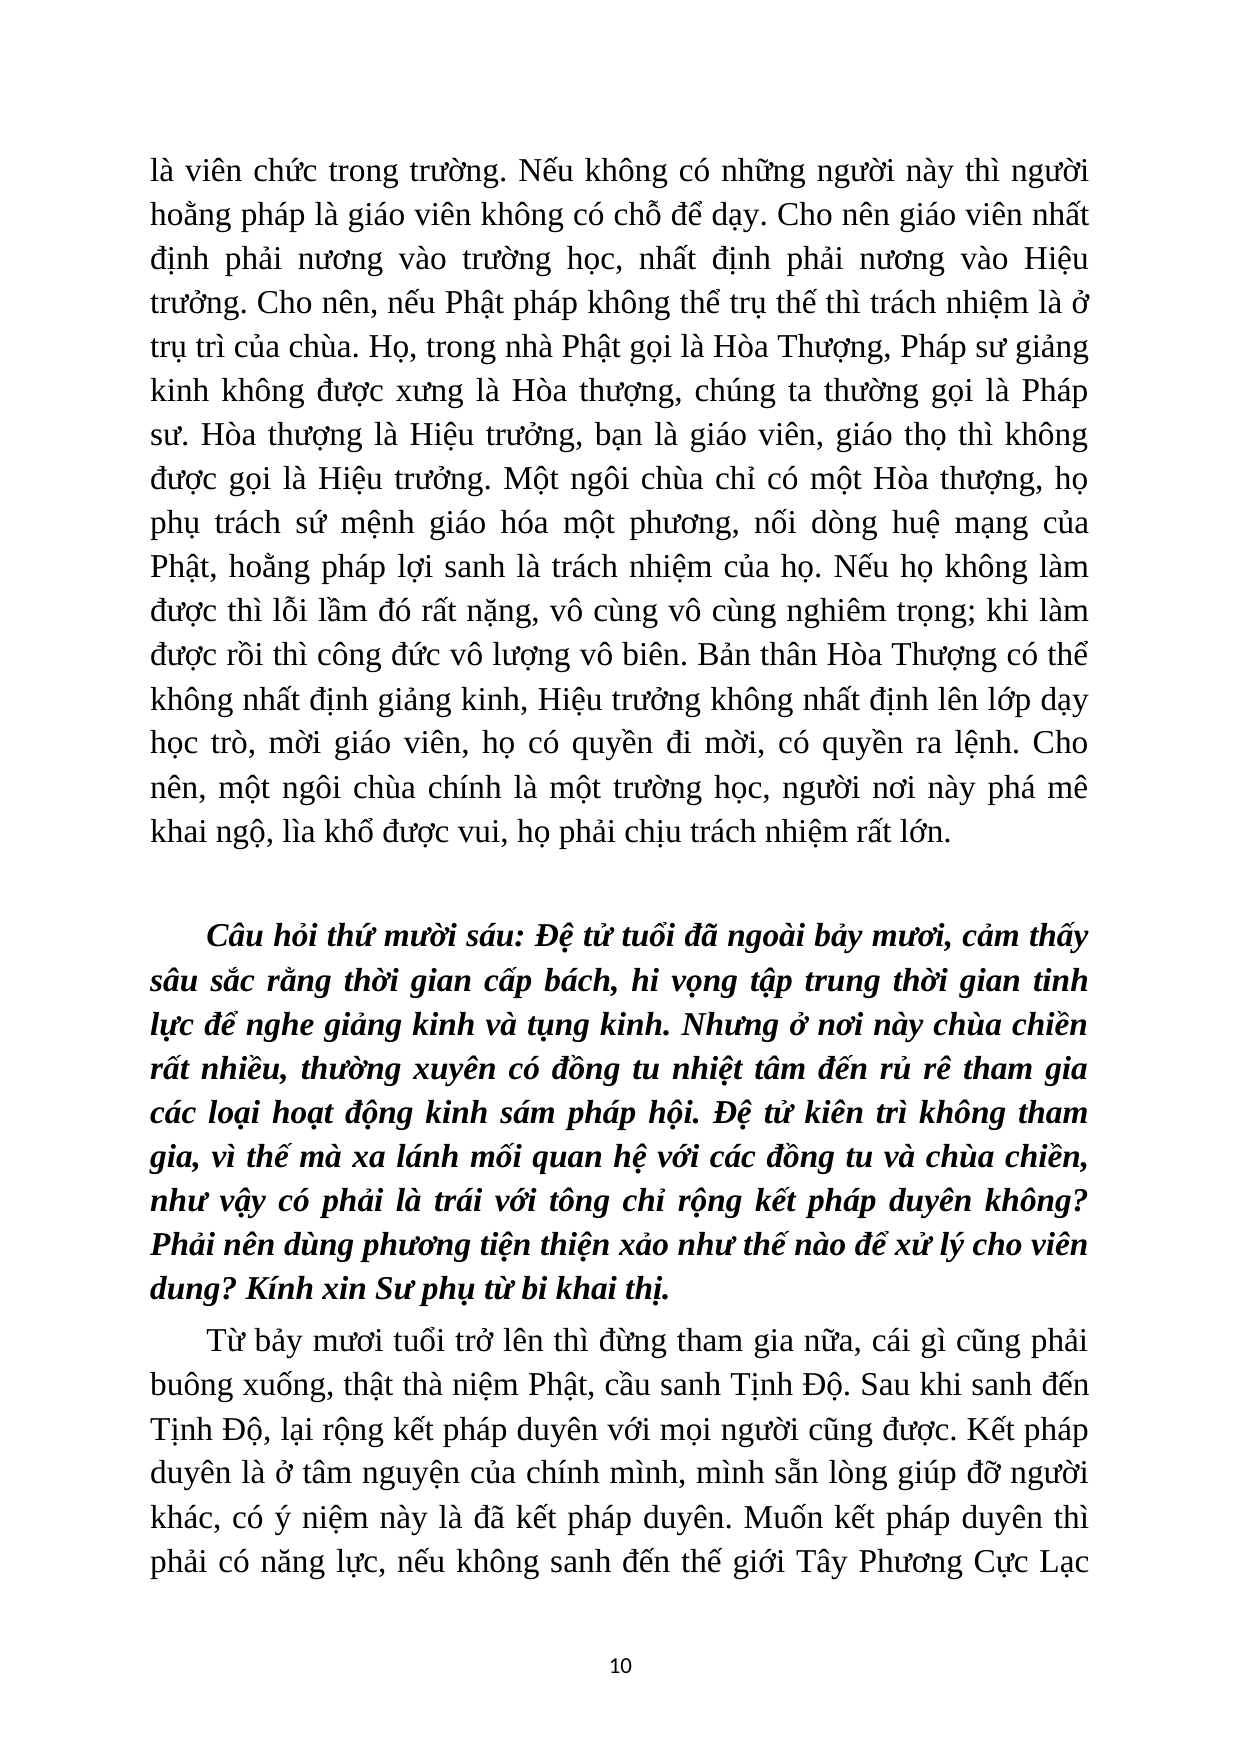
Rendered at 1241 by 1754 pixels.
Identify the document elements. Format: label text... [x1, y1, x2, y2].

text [150, 150, 1090, 849]
text Câu hỏi thứ mười sáu: Đệ tử tuổi đã ngoài bảy mươi, cảm thấy sâu sắc rằng thời gian cấp bách, hi vọng tập trung thời gian tinh lực để nghe giảng kinh và tụng kinh. Nhưng ở nơi này chùa chiền rất nhiều, thường xuyên có đồng tu nhiệt tâm đến rủ rê tham gia các loại hoạt động kinh sám pháp hội. Đệ tử kiên trì không tham gia, vì thế mà xa lánh mối quan hệ với các đồng tu và chùa chiền, như vậy có phải là trái với tông chỉ rộng kết pháp duyên không? Phải nên dùng phương tiện thiện xảo như thế nào để xử lý cho viên dung? Kính xin Sư phụ từ bi khai thị. [150, 916, 1090, 1307]
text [150, 1321, 1090, 1579]
